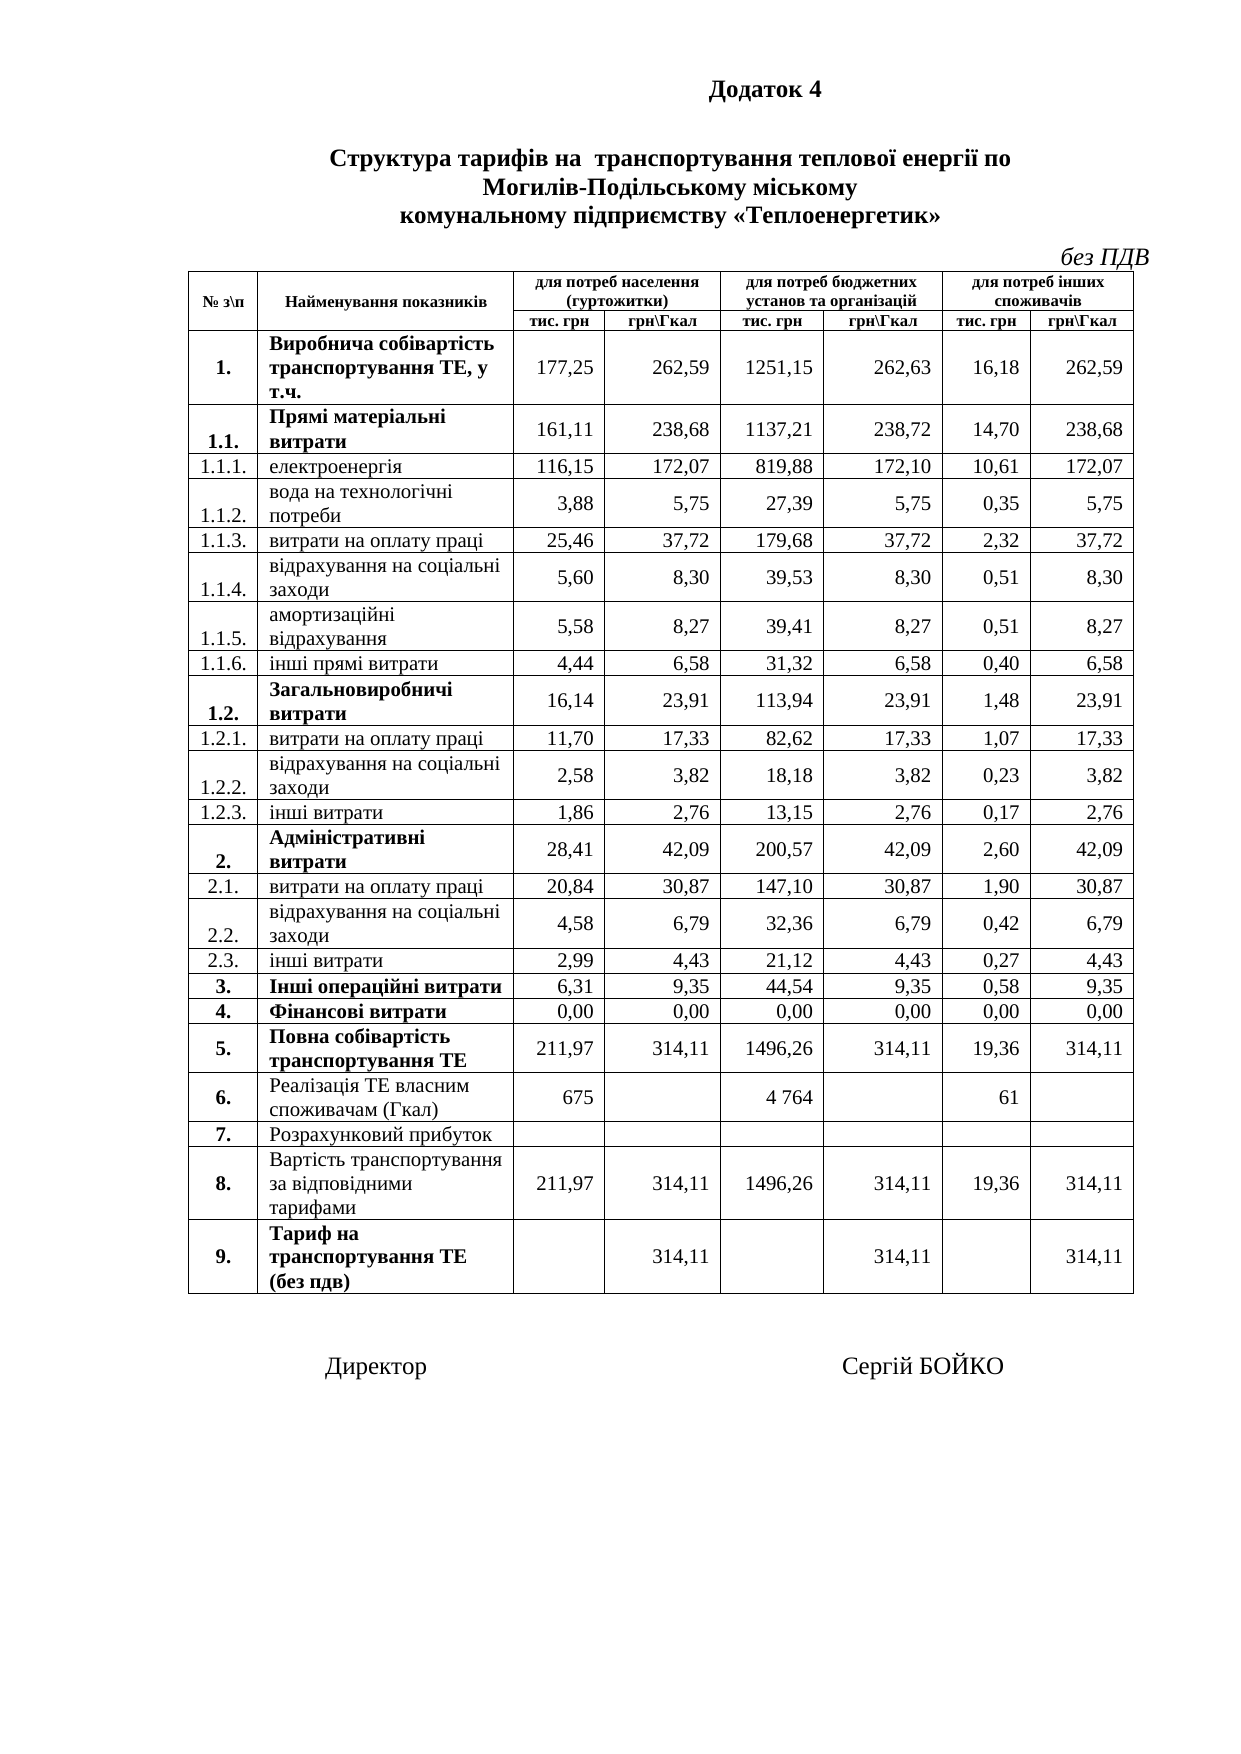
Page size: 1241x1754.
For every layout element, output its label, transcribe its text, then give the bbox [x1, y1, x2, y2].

table_cell [514, 1122, 604, 1146]
table_cell тис. грн [721, 311, 823, 330]
table_cell 8,30 [824, 553, 942, 601]
table_cell 238,72 [824, 405, 942, 453]
table_cell грн\Гкал [605, 311, 720, 330]
table_cell 2,99 [514, 949, 604, 972]
table_cell 8,27 [605, 602, 720, 650]
table_cell 42,09 [605, 825, 720, 873]
table_cell [605, 1122, 720, 1146]
table_cell амортизаційні відрахування [258, 602, 513, 650]
table_cell 0,00 [1031, 999, 1133, 1023]
table_cell [514, 1220, 604, 1293]
table_cell 5. [189, 1024, 257, 1072]
table_cell 0,58 [943, 974, 1030, 998]
table_cell тис. грн [514, 311, 604, 330]
table_cell 3. [189, 974, 257, 998]
text Могилів-Подільському міському [188, 172, 1152, 201]
table_cell 675 [514, 1073, 604, 1121]
table_cell 0,27 [943, 949, 1030, 972]
table_cell вода на технологічні потреби [258, 479, 513, 527]
table_cell 3,82 [605, 751, 720, 799]
table_cell 179,68 [721, 528, 823, 552]
table_cell 1.2.1. [189, 726, 257, 750]
table_cell 0,00 [721, 999, 823, 1023]
table_cell 5,58 [514, 602, 604, 650]
table_cell 172,10 [824, 454, 942, 478]
table_cell 2,76 [1031, 800, 1133, 824]
table_header для потреб населення (гуртожитки) [514, 272, 720, 310]
table_cell 61 [943, 1073, 1030, 1121]
table_cell Реалізація ТЕ власним споживачам (Гкал) [258, 1073, 513, 1121]
table_cell 0,35 [943, 479, 1030, 527]
table_cell 9,35 [605, 974, 720, 998]
table_cell відрахування на соціальні заходи [258, 899, 513, 947]
table_cell 2,76 [605, 800, 720, 824]
table_cell 0,51 [943, 602, 1030, 650]
table_cell 3,88 [514, 479, 604, 527]
table_cell 19,36 [943, 1147, 1030, 1219]
table_cell 3,82 [824, 751, 942, 799]
table_cell 9,35 [824, 974, 942, 998]
table_cell 8,27 [1031, 602, 1133, 650]
table_cell 262,59 [605, 331, 720, 403]
table_cell 8,30 [605, 553, 720, 601]
table_cell витрати на оплату праці [258, 874, 513, 898]
table_cell 8,30 [1031, 553, 1133, 601]
text Структура тарифів на транспортування теплової енергії по [188, 143, 1152, 172]
table_cell Інші операційні витрати [258, 974, 513, 998]
table_cell 2.2. [189, 899, 257, 947]
table_cell 30,87 [824, 874, 942, 898]
table_cell 1.1.1. [189, 454, 257, 478]
table_cell 314,11 [605, 1220, 720, 1293]
table_cell 1,86 [514, 800, 604, 824]
table_cell 8. [189, 1147, 257, 1219]
table_cell 44,54 [721, 974, 823, 998]
table_cell 2,32 [943, 528, 1030, 552]
table_cell електроенергія [258, 454, 513, 478]
table_cell 1.1.3. [189, 528, 257, 552]
table_cell 10,61 [943, 454, 1030, 478]
table_cell 23,91 [605, 676, 720, 724]
table_cell 11,70 [514, 726, 604, 750]
table_cell 1.1.2. [189, 479, 257, 527]
table_cell Вартість транспортування за відповідними тарифами [258, 1147, 513, 1219]
table_cell 0,23 [943, 751, 1030, 799]
table_cell 211,97 [514, 1147, 604, 1219]
table_cell 6,31 [514, 974, 604, 998]
table_cell 17,33 [1031, 726, 1133, 750]
table_cell 172,07 [605, 454, 720, 478]
table_cell 1,90 [943, 874, 1030, 898]
table_cell 0,17 [943, 800, 1030, 824]
table_cell 39,53 [721, 553, 823, 601]
table_cell 4,44 [514, 651, 604, 675]
table_cell [1031, 1122, 1133, 1146]
table_cell 1,07 [943, 726, 1030, 750]
table_header для потреб інших споживачів [943, 272, 1133, 310]
table_cell 14,70 [943, 405, 1030, 453]
table_cell 6,79 [605, 899, 720, 947]
table_cell 1137,21 [721, 405, 823, 453]
table_cell 18,18 [721, 751, 823, 799]
text Додаток 4 [709, 74, 1152, 131]
table_cell інші витрати [258, 949, 513, 972]
table_cell 1,48 [943, 676, 1030, 724]
table_cell інші прямі витрати [258, 651, 513, 675]
table_cell 177,25 [514, 331, 604, 403]
table_cell 2.3. [189, 949, 257, 972]
table_header № з\п [189, 272, 257, 330]
table_cell відрахування на соціальні заходи [258, 751, 513, 799]
table_cell 21,12 [721, 949, 823, 972]
table_cell 32,36 [721, 899, 823, 947]
table_cell 314,11 [824, 1147, 942, 1219]
table_cell Виробнича собівартість транспортування ТЕ, у т.ч. [258, 331, 513, 403]
table_cell 39,41 [721, 602, 823, 650]
table_cell 37,72 [1031, 528, 1133, 552]
table_cell інші витрати [258, 800, 513, 824]
table_cell 25,46 [514, 528, 604, 552]
text Директор Сергій БОЙКО [262, 1351, 1152, 1380]
table_cell 30,87 [1031, 874, 1133, 898]
table_cell [1031, 1073, 1133, 1121]
table_cell 3,82 [1031, 751, 1133, 799]
table_cell 314,11 [824, 1024, 942, 1072]
table_cell 211,97 [514, 1024, 604, 1072]
table_cell 0,51 [943, 553, 1030, 601]
table_cell Прямі матеріальні витрати [258, 405, 513, 453]
table_cell 82,62 [721, 726, 823, 750]
table_cell 1.1.6. [189, 651, 257, 675]
table_cell 1.1. [189, 405, 257, 453]
table_cell 42,09 [1031, 825, 1133, 873]
table_cell 6,58 [824, 651, 942, 675]
table_cell [721, 1122, 823, 1146]
table_cell грн\Гкал [1031, 311, 1133, 330]
table_cell 1.2.3. [189, 800, 257, 824]
table_cell 9,35 [1031, 974, 1133, 998]
table_cell 6,79 [1031, 899, 1133, 947]
table_cell 1496,26 [721, 1024, 823, 1072]
table_cell 6,58 [605, 651, 720, 675]
table_cell 20,84 [514, 874, 604, 898]
table_cell 8,27 [824, 602, 942, 650]
table_cell 314,11 [605, 1147, 720, 1219]
table_cell 4,43 [605, 949, 720, 972]
table_cell 6,58 [1031, 651, 1133, 675]
table_cell 0,00 [605, 999, 720, 1023]
table_cell 314,11 [605, 1024, 720, 1072]
table_cell 172,07 [1031, 454, 1133, 478]
table_cell 1. [189, 331, 257, 403]
table_cell 27,39 [721, 479, 823, 527]
table_cell 23,91 [824, 676, 942, 724]
table_cell 5,75 [824, 479, 942, 527]
table_cell 16,14 [514, 676, 604, 724]
table_cell 0,00 [824, 999, 942, 1023]
table_cell [943, 1220, 1030, 1293]
table_cell 1.2.2. [189, 751, 257, 799]
table_cell 314,11 [1031, 1024, 1133, 1072]
table_cell 0,00 [943, 999, 1030, 1023]
table_cell 4,58 [514, 899, 604, 947]
table_cell 17,33 [605, 726, 720, 750]
table_cell [824, 1122, 942, 1146]
table_cell 17,33 [824, 726, 942, 750]
table_cell 2.1. [189, 874, 257, 898]
table_cell тис. грн [943, 311, 1030, 330]
text без ПДВ [188, 242, 1152, 271]
table_cell 147,10 [721, 874, 823, 898]
table_cell 1496,26 [721, 1147, 823, 1219]
table_cell 6,79 [824, 899, 942, 947]
table_cell 7. [189, 1122, 257, 1146]
table_cell 1251,15 [721, 331, 823, 403]
table_cell 37,72 [605, 528, 720, 552]
table_cell 6. [189, 1073, 257, 1121]
table_cell витрати на оплату праці [258, 726, 513, 750]
table_cell 1.2. [189, 676, 257, 724]
table_cell 161,11 [514, 405, 604, 453]
text комунальному підприємству «Теплоенергетик» [188, 201, 1152, 229]
table_cell 314,11 [1031, 1220, 1133, 1293]
table_cell 2,58 [514, 751, 604, 799]
table_cell 262,63 [824, 331, 942, 403]
table_cell 28,41 [514, 825, 604, 873]
table_cell [824, 1073, 942, 1121]
table_cell 2,60 [943, 825, 1030, 873]
table_cell 0,00 [514, 999, 604, 1023]
table_cell Розрахунковий прибуток [258, 1122, 513, 1146]
table_header Найменування показників [258, 272, 513, 330]
table_cell 13,15 [721, 800, 823, 824]
table_cell 113,94 [721, 676, 823, 724]
table_cell 19,36 [943, 1024, 1030, 1072]
table_cell [721, 1220, 823, 1293]
table_cell 819,88 [721, 454, 823, 478]
table_cell витрати на оплату праці [258, 528, 513, 552]
table_cell 31,32 [721, 651, 823, 675]
table_cell 5,75 [605, 479, 720, 527]
table_cell 0,42 [943, 899, 1030, 947]
table_cell 30,87 [605, 874, 720, 898]
table_cell 2,76 [824, 800, 942, 824]
table_cell 0,40 [943, 651, 1030, 675]
table_cell Фінансові витрати [258, 999, 513, 1023]
table_cell 37,72 [824, 528, 942, 552]
table_cell 4. [189, 999, 257, 1023]
table_cell 16,18 [943, 331, 1030, 403]
table_cell 200,57 [721, 825, 823, 873]
table_cell 9. [189, 1220, 257, 1293]
table_cell [605, 1073, 720, 1121]
table_cell 1.1.4. [189, 553, 257, 601]
table_cell 4,43 [1031, 949, 1133, 972]
table_cell Тариф на транспортування ТЕ (без пдв) [258, 1220, 513, 1293]
table_cell 23,91 [1031, 676, 1133, 724]
table_cell 238,68 [1031, 405, 1133, 453]
table_cell Загальновиробничі витрати [258, 676, 513, 724]
table_cell 4 764 [721, 1073, 823, 1121]
table_cell 5,60 [514, 553, 604, 601]
table_cell 4,43 [824, 949, 942, 972]
table_cell 314,11 [1031, 1147, 1133, 1219]
table_header для потреб бюджетних установ та організацій [721, 272, 942, 310]
table_cell 2. [189, 825, 257, 873]
table_cell 1.1.5. [189, 602, 257, 650]
table_cell Повна собівартість транспортування ТЕ [258, 1024, 513, 1072]
table_cell відрахування на соціальні заходи [258, 553, 513, 601]
table_cell [943, 1122, 1030, 1146]
table_cell 5,75 [1031, 479, 1133, 527]
table_cell 42,09 [824, 825, 942, 873]
table_cell 116,15 [514, 454, 604, 478]
table_cell 314,11 [824, 1220, 942, 1293]
table_cell 262,59 [1031, 331, 1133, 403]
table_cell Адміністративні витрати [258, 825, 513, 873]
table_cell грн\Гкал [824, 311, 942, 330]
table_cell 238,68 [605, 405, 720, 453]
